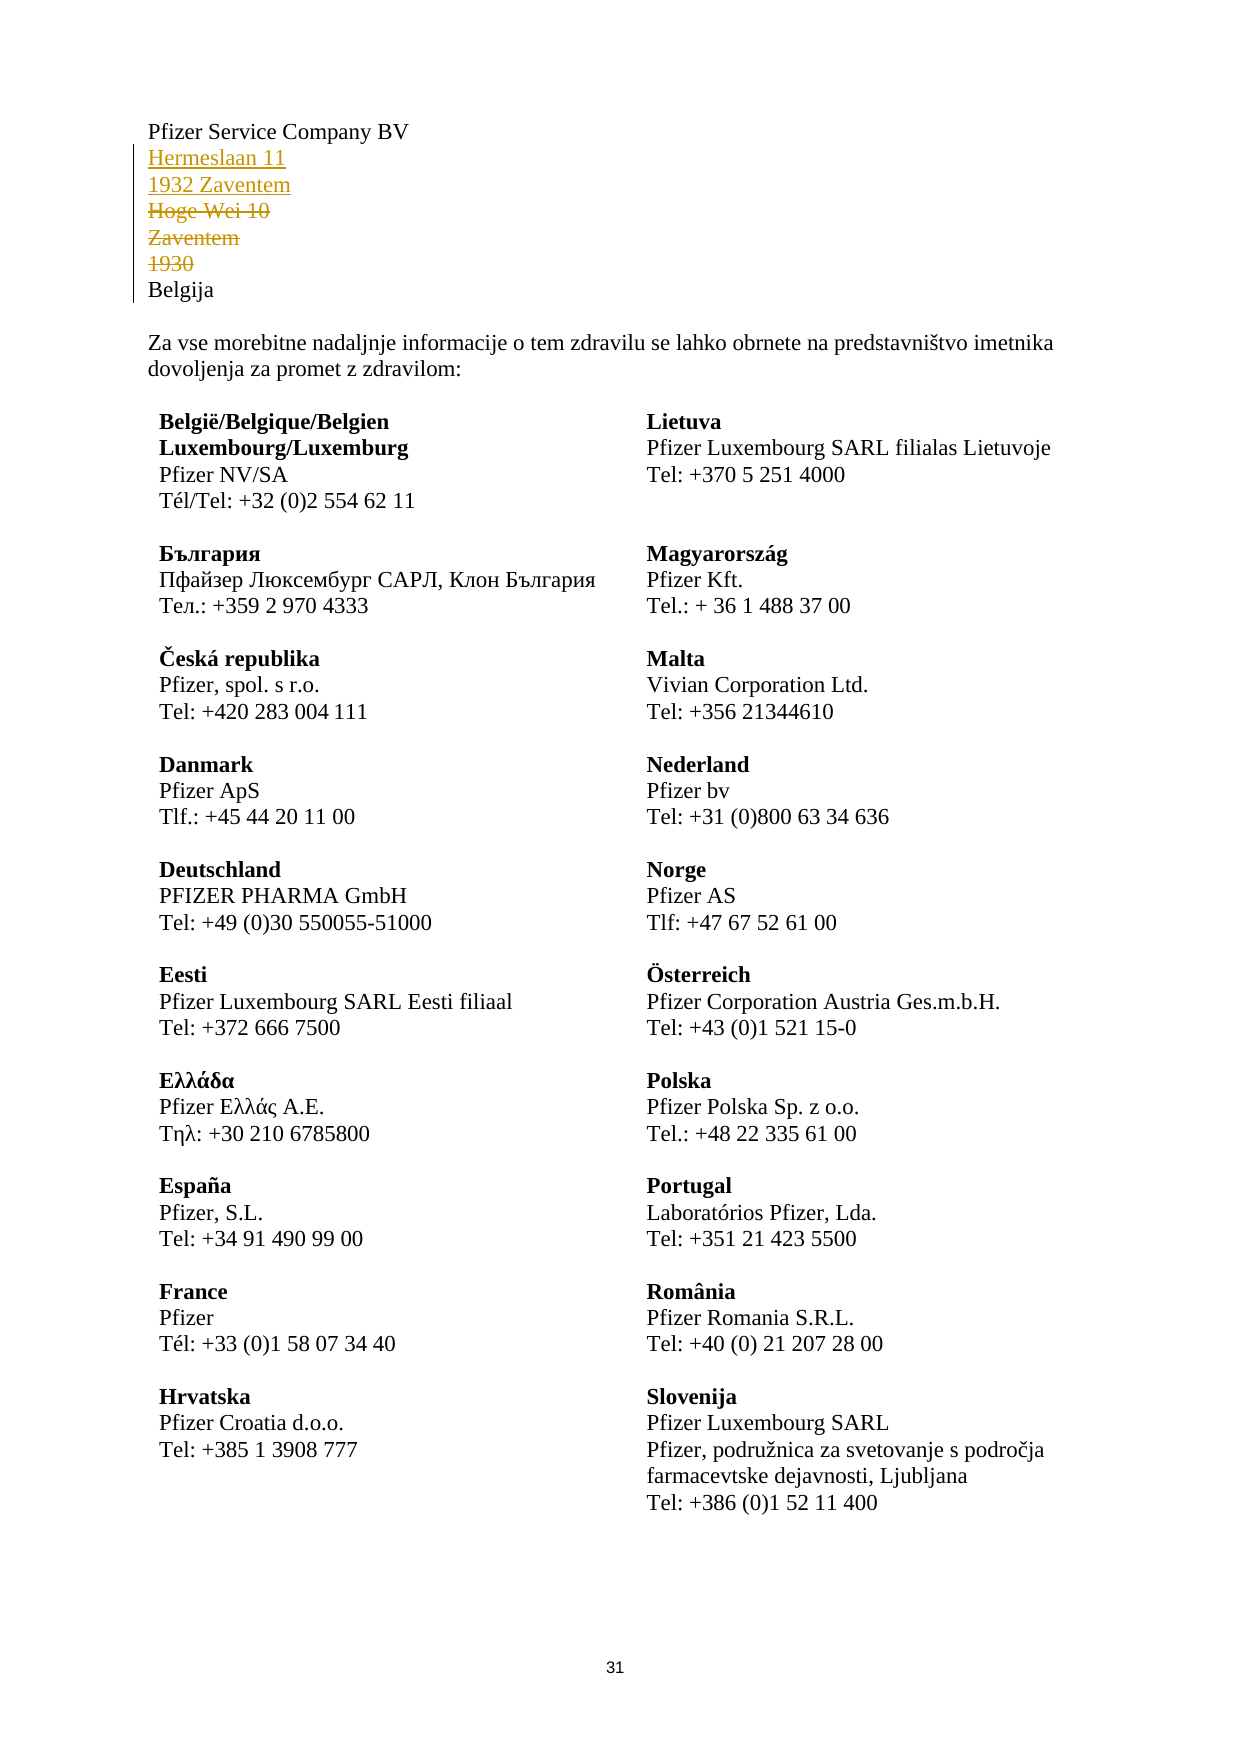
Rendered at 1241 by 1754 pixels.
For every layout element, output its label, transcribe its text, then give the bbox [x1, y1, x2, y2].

table_cell Norge Pfizer AS Tlf: +47 67 52 61 00 [635, 856, 1122, 961]
table_cell Polska Pfizer Polska Sp. z o.o. Tel.: +48 22 335 61 00 [635, 1067, 1122, 1172]
table_cell România Pfizer Romania S.R.L. Tel: +40 (0) 21 207 28 00 [635, 1278, 1122, 1383]
table_cell Ελλάδα Pfizer Ελλάς A.E. Τηλ: +30 210 6785800 [148, 1067, 635, 1172]
table_cell Eesti Pfizer Luxembourg SARL Eesti filiaal Tel: +372 666 7500 [148, 961, 635, 1067]
table_cell Portugal Laboratórios Pfizer, Lda. Tel: +351 21 423 5500 [635, 1172, 1122, 1278]
table_cell Magyarország Pfizer Kft. Tel.: + 36 1 488 37 00 [635, 540, 1122, 645]
table_cell France Pfizer Tél: +33 (0)1 58 07 34 40 [148, 1278, 635, 1383]
table_cell Nederland Pfizer bv Tel: +31 (0)800 63 34 636 [635, 751, 1122, 856]
table_cell España Pfizer, S.L. Tel: +34 91 490 99 00 [148, 1172, 635, 1278]
table_cell Danmark Pfizer ApS Tlf.: +45 44 20 11 00 [148, 751, 635, 856]
table_cell Česká republika Pfizer, spol. s r.o. Tel: +420 283 004 111 [148, 645, 635, 751]
table_cell Deutschland PFIZER PHARMA GmbH Tel: +49 (0)30 550055-51000 [148, 856, 635, 961]
table_cell България Пфайзер Люксембург САРЛ, Клон България Teл.: +359 2 970 4333 [148, 540, 635, 645]
table_header België/Belgique/Belgien Luxembourg/Luxemburg Pfizer NV/SA Tél/Tel: +32 (0)2 554 62 11 [148, 408, 635, 540]
table_cell Slovenija Pfizer Luxembourg SARL Pfizer, podružnica za svetovanje s področja farmacevtske dejavnosti, Ljubljana Tel: +386 (0)1 52 11 400 [635, 1383, 1122, 1541]
table_header Lietuva Pfizer Luxembourg SARL filialas Lietuvoje Tel: +370 5 251 4000 [635, 408, 1122, 540]
table_cell Hrvatska Pfizer Croatia d.o.o. Tel: +385 1 3908 777 [148, 1383, 635, 1541]
list Za vse morebitne nadaljnje informacije o tem zdravilu se lahko obrnete na predstavništvo imetnika dovoljenja za promet z zdravilom: [148, 329, 1093, 382]
list Belgija [148, 276, 1093, 303]
table_cell Malta Vivian Corporation Ltd. Tel: +356 21344610 [635, 645, 1122, 751]
list Pfizer Service Company BV [148, 118, 1093, 144]
table_cell Österreich Pfizer Corporation Austria Ges.m.b.H. Tel: +43 (0)1 521 15-0 [635, 961, 1122, 1067]
